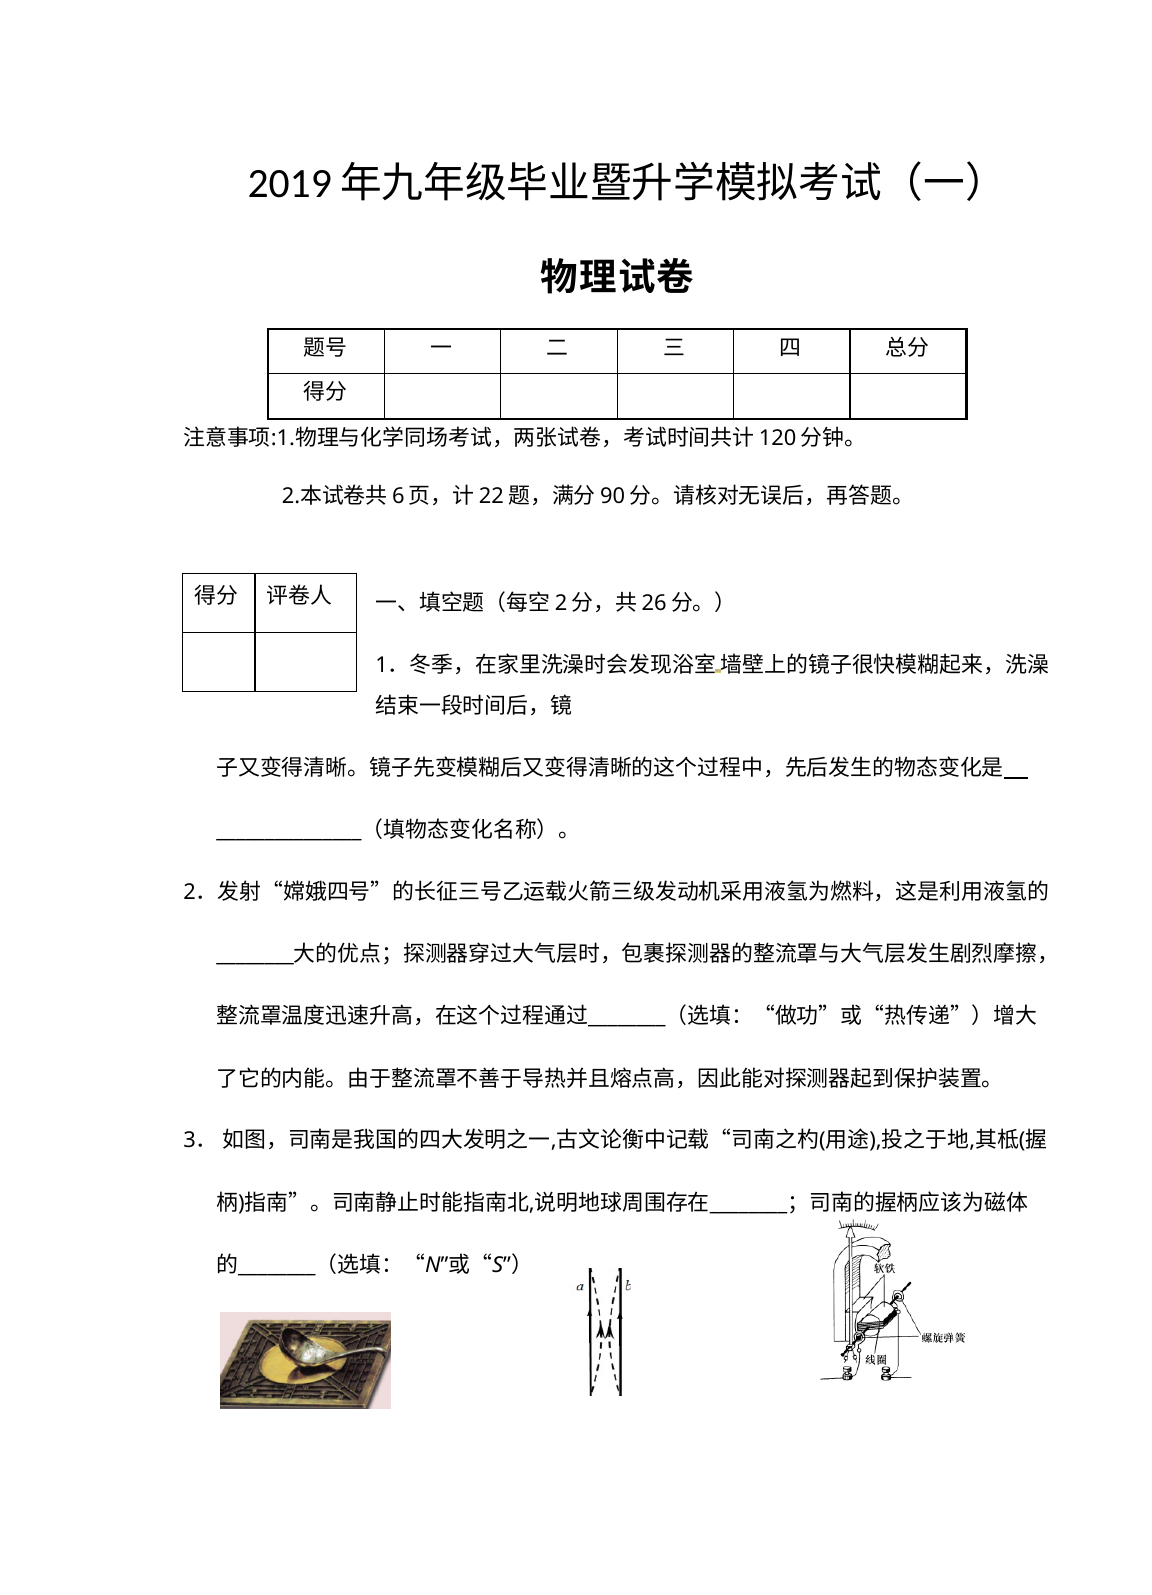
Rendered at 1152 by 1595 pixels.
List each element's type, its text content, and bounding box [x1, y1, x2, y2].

text ________大的优点；探测器穿过大气层时，包裹探测器的整流罩与大气层发生剧烈摩擦， [183, 936, 1051, 968]
picture [816, 1219, 967, 1247]
table_header 总分 [851, 330, 965, 373]
table_cell [851, 374, 965, 418]
text 柄)指南”。司南静止时能指南北,说明地球周围存在________；司南的握柄应该为磁体 [183, 1184, 1051, 1216]
text 的________（选填：“N”或“S”） [183, 1247, 1051, 1278]
table_cell [618, 374, 733, 418]
text 子又变得清晰。镜子先变模糊后又变得清晰的这个过程中，先后发生的物态变化是 [183, 750, 1051, 782]
picture [816, 1278, 967, 1383]
table_cell [256, 633, 356, 691]
picture [220, 1312, 391, 1409]
table_cell [385, 374, 500, 418]
text 2019年九年级毕业暨升学模拟考试（一） [183, 147, 1051, 212]
table_header 题号 [269, 330, 384, 373]
text 一、填空题（每空2分，共26分。） [357, 585, 1051, 617]
table_header 四 [734, 330, 849, 373]
table_header 一 [385, 330, 500, 373]
table_header 评卷人 [256, 574, 356, 632]
text 整流罩温度迅速升高，在这个过程通过________（选填：“做功”或“热传递”）增大 [183, 998, 1051, 1030]
picture [565, 1263, 642, 1401]
text 2．发射“嫦娥四号”的长征三号乙运载火箭三级发动机采用液氢为燃料，这是利用液氢的 [183, 874, 1051, 906]
text 1．冬季，在家里洗澡时会发现浴室墙壁上的镜子很快模糊起来，洗澡结束一段时间后，镜 [183, 647, 1051, 720]
table_cell [183, 633, 254, 691]
table_cell [501, 374, 617, 418]
table_header 得分 [183, 574, 254, 632]
text 注意事项:1.物理与化学同场考试，两张试卷，考试时间共计120分钟。 [183, 420, 1051, 452]
table_header 三 [618, 330, 733, 373]
text 了它的内能。由于整流罩不善于导热并且熔点高，因此能对探测器起到保护装置。[来源:学科网ZXXK] [183, 1061, 1051, 1092]
text 3． 如图，司南是我国的四大发明之一,古文论衡中记载“司南之杓(用途),投之于地,其柢(握 [183, 1122, 1051, 1154]
text _______________（填物态变化名称）。 [183, 812, 1051, 844]
table_cell [734, 374, 849, 418]
table_header 二 [501, 330, 617, 373]
table_cell 得分 [269, 374, 384, 418]
text 物理试卷 [183, 242, 1051, 307]
text 2.本试卷共6页，计22题，满分90分。请核对无误后，再答题。 [183, 478, 1051, 510]
